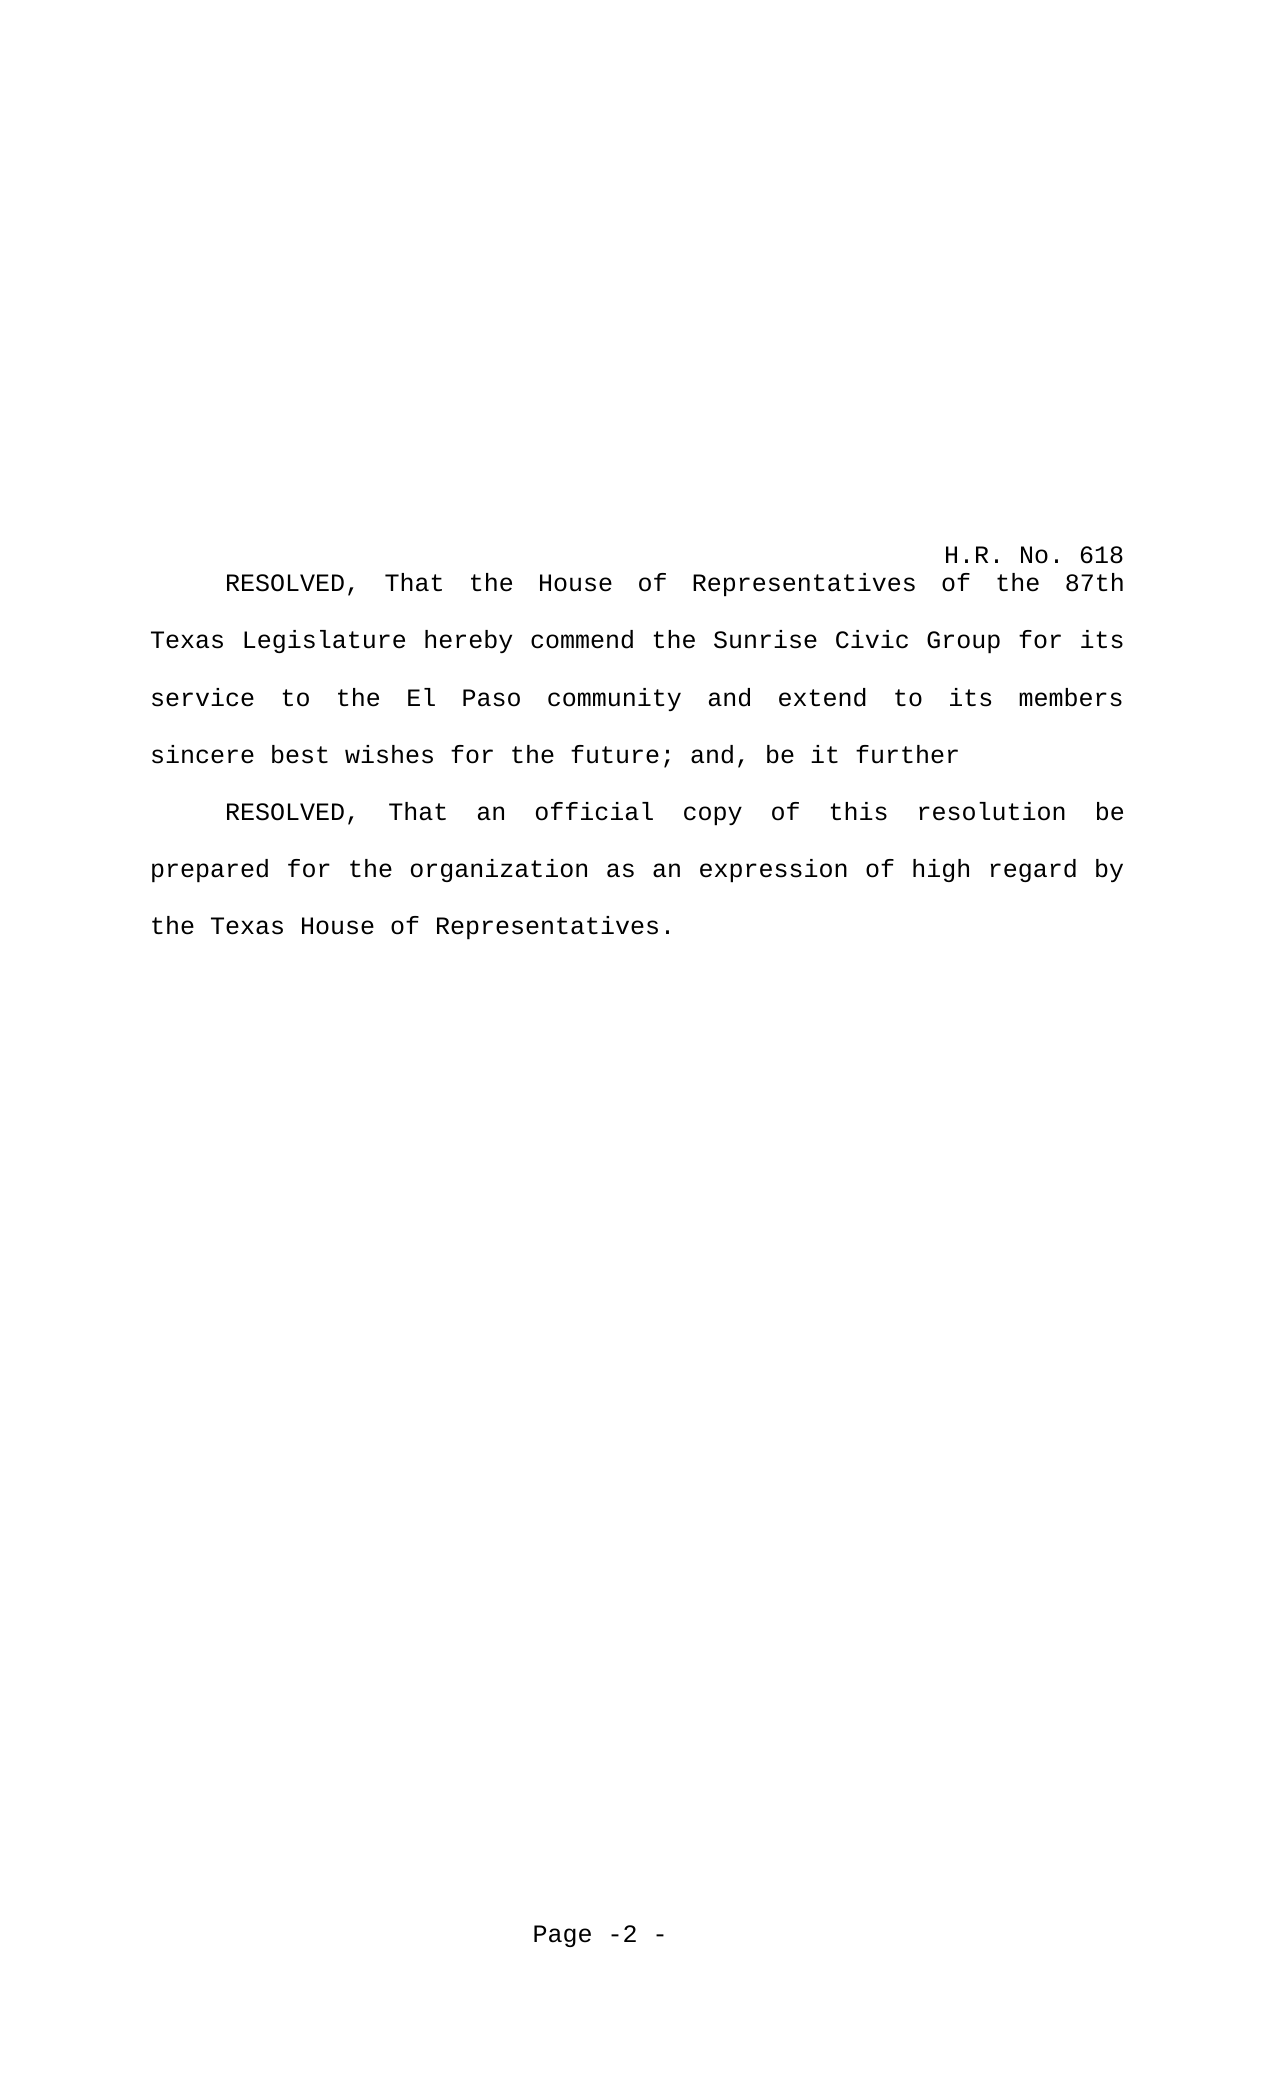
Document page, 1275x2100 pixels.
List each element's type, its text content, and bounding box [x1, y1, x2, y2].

text RESOLVED, That an official copy of this resolution be prepared for the organization as an expression of high regard by the Texas House of Representatives. [150, 799, 1125, 942]
text RESOLVED, That the House of Representatives of the 87th Texas Legislature hereby commend the Sunrise Civic Group for its service to the El Paso community and extend to its members sincere best wishes for the future; and, be it further [150, 571, 1125, 771]
